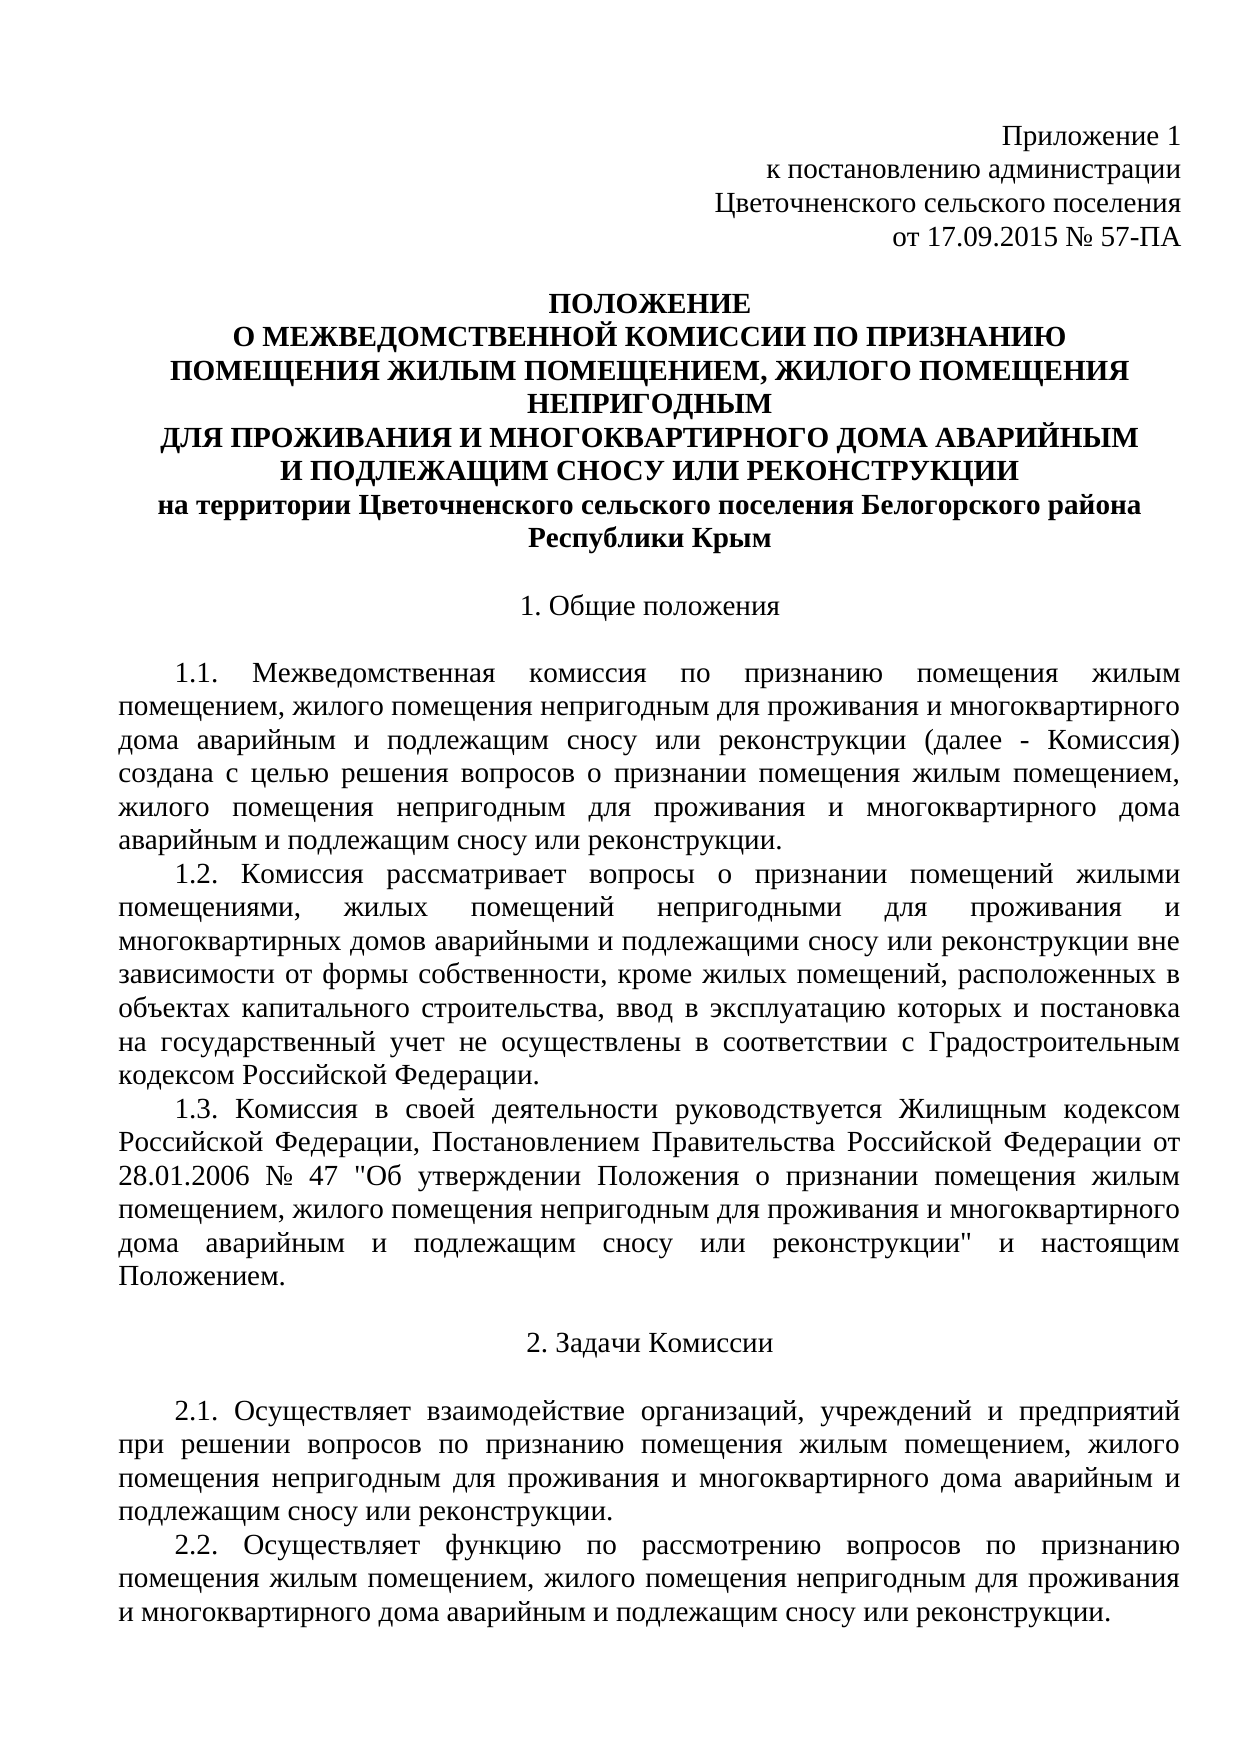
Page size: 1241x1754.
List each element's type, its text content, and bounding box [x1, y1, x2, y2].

text 2. Задачи Комиссии [118, 1326, 1181, 1359]
text к постановлению администрации [118, 152, 1181, 185]
text 1.1. Межведомственная комиссия по признанию помещения жилым помещением, жилого помещения непригодным для проживания и многоквартирного дома аварийным и подлежащим сносу или реконструкции (далее - Комиссия) создана с целью решения вопросов о признании помещения жилым помещением, жилого помещения непригодным для проживания и многоквартирного дома аварийным и подлежащим сносу или реконструкции. [118, 655, 1181, 856]
title О МЕЖВЕДОМСТВЕННОЙ КОМИССИИ ПО ПРИЗНАНИЮ [118, 319, 1181, 353]
title ДЛЯ ПРОЖИВАНИЯ И МНОГОКВАРТИРНОГО ДОМА АВАРИЙНЫМ [118, 420, 1181, 453]
text Цветочненского сельского поселения [118, 185, 1181, 219]
title Республики Крым [118, 521, 1181, 554]
text 2.1. Осуществляет взаимодействие организаций, учреждений и предприятий при решении вопросов по признанию помещения жилым помещением, жилого помещения непригодным для проживания и многоквартирного дома аварийным и подлежащим сносу или реконструкции. [118, 1393, 1181, 1527]
title ПОЛОЖЕНИЕ [118, 286, 1181, 319]
title ПОМЕЩЕНИЯ ЖИЛЫМ ПОМЕЩЕНИЕМ, ЖИЛОГО ПОМЕЩЕНИЯ НЕПРИГОДНЫМ [118, 353, 1181, 420]
text 1.3. Комиссия в своей деятельности руководствуется Жилищным кодексом Российской Федерации, Постановлением Правительства Российской Федерации от 28.01.2006 № 47 "Об утверждении Положения о признании помещения жилым помещением, жилого помещения непригодным для проживания и многоквартирного дома аварийным и подлежащим сносу или реконструкции" и настоящим Положением. [118, 1091, 1181, 1292]
text 2.2. Осуществляет функцию по рассмотрению вопросов по признанию помещения жилым помещением, жилого помещения непригодным для проживания и многоквартирного дома аварийным и подлежащим сносу или реконструкции. [118, 1527, 1181, 1627]
text от 17.09.2015 № 57-ПА [118, 219, 1181, 252]
title на территории Цветочненского сельского поселения Белогорского района [118, 487, 1181, 521]
text 1. Общие положения [118, 588, 1181, 621]
text Приложение 1 [118, 118, 1181, 152]
title И ПОДЛЕЖАЩИМ СНОСУ ИЛИ РЕКОНСТРУКЦИИ [118, 453, 1181, 487]
text 1.2. Комиссия рассматривает вопросы о признании помещений жилыми помещениями, жилых помещений непригодными для проживания и многоквартирных домов аварийными и подлежащими сносу или реконструкции вне зависимости от формы собственности, кроме жилых помещений, расположенных в объектах капитального строительства, ввод в эксплуатацию которых и постановка на государственный учет не осуществлены в соответствии с Градостроительным кодексом Российской Федерации. [118, 856, 1181, 1091]
